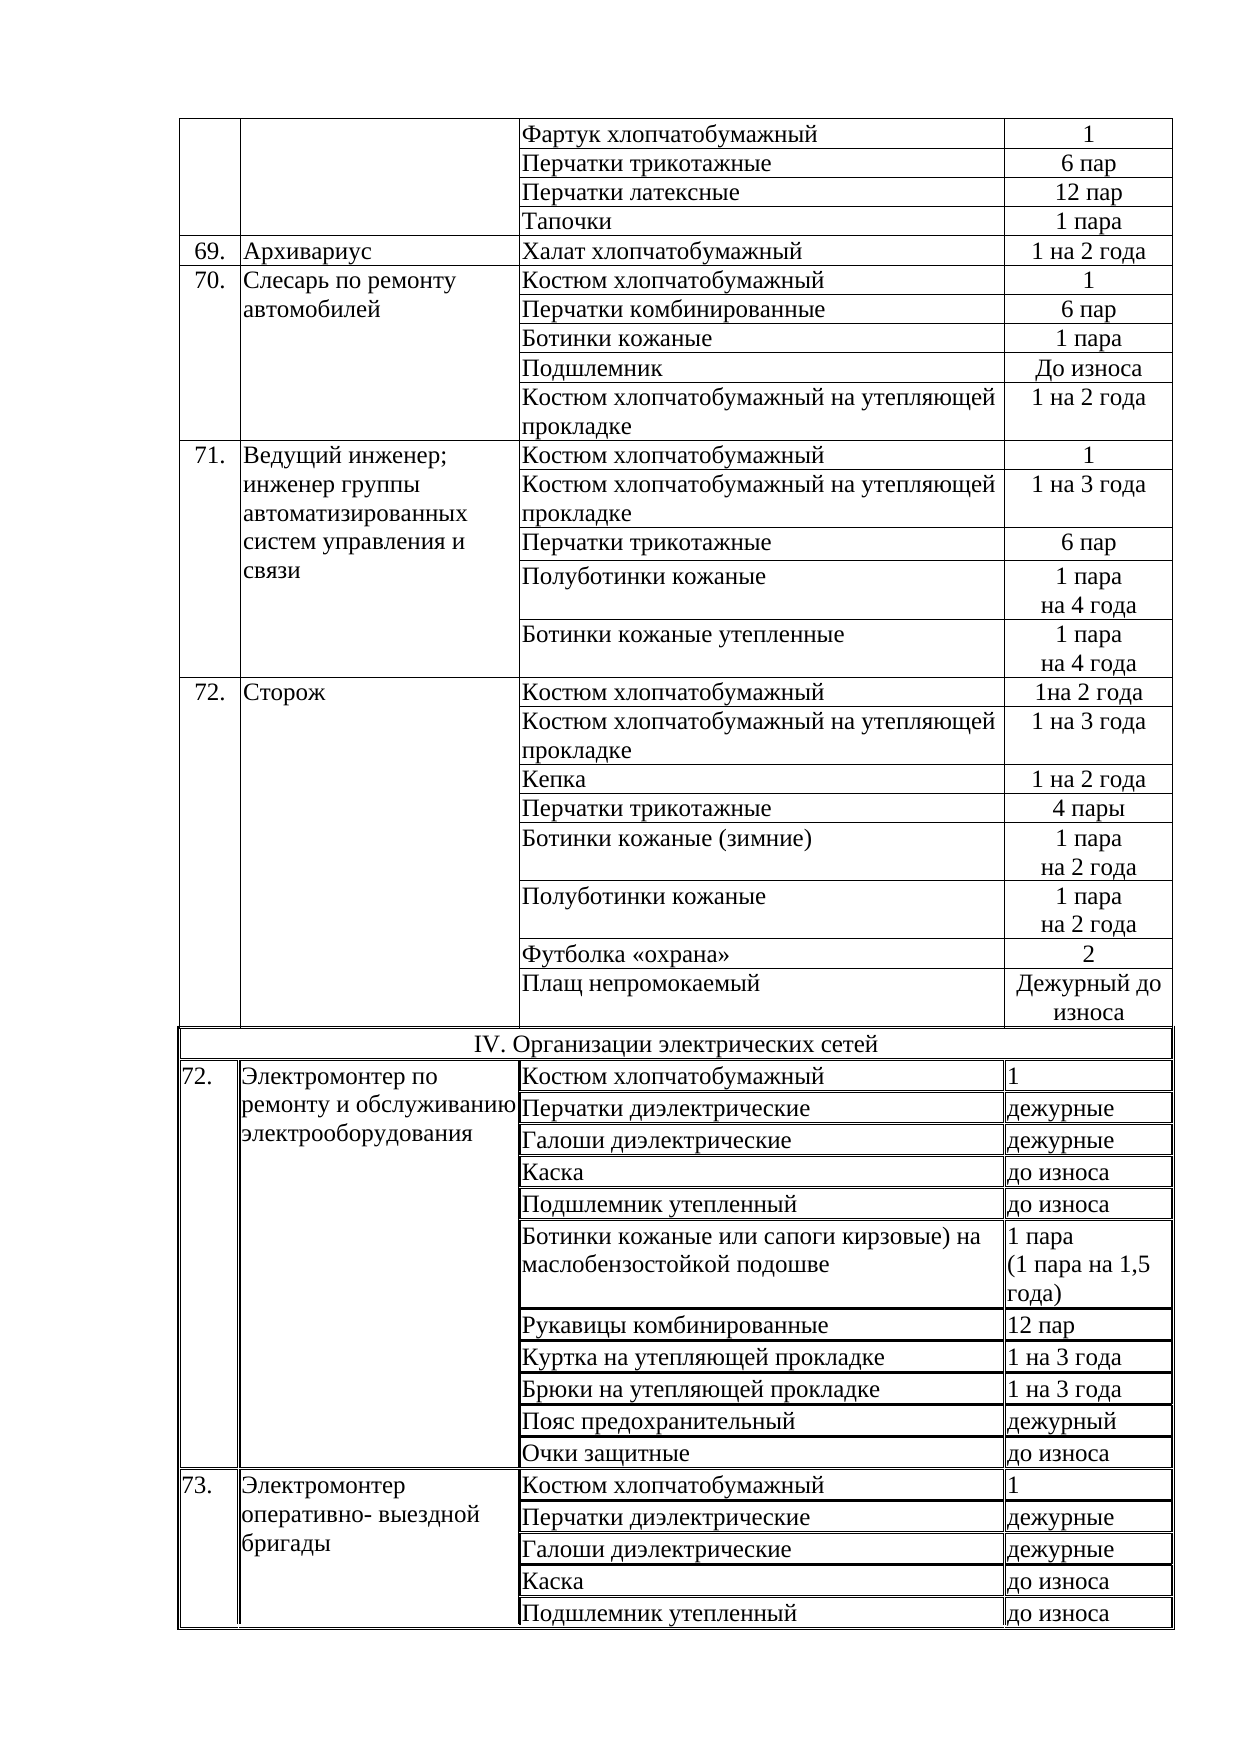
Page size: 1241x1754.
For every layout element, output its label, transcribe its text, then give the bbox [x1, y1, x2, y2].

table_cell 72. [181, 1061, 237, 1467]
table_cell 73. [179, 1467, 239, 1627]
table_cell Полуботинки кожаные [520, 881, 1004, 938]
table_cell 1 пара на 2 года [1005, 881, 1172, 938]
table_cell 1 [1005, 266, 1172, 294]
table_cell Перчатки диэлектрические [521, 1502, 1003, 1531]
table_cell Галоши диэлектрические [521, 1125, 1003, 1153]
table_cell 69. [180, 236, 240, 264]
table_cell 1 на 2 года [1005, 236, 1172, 264]
table_cell Брюки на утепляющей прокладке [521, 1374, 1003, 1403]
table_cell Дежурный до износа [1005, 969, 1172, 1026]
table_cell 6 пар [1005, 295, 1172, 323]
table_cell 12 пар [1005, 178, 1172, 206]
table_cell Сторож [241, 678, 519, 1026]
table_cell дежурные [1006, 1125, 1171, 1153]
table_cell до износа [1006, 1566, 1171, 1595]
table_cell 72. [180, 678, 240, 1026]
table_cell Перчатки трикотажные [520, 528, 1004, 560]
table_cell 1 на 2 года [1005, 383, 1172, 439]
table_cell Каска [521, 1566, 1003, 1595]
table_cell Ботинки кожаные (зимние) [520, 823, 1004, 880]
table_cell Тапочки [520, 207, 1004, 235]
table_cell 1 на 3 года [1006, 1342, 1171, 1371]
table_cell Слесарь по ремонту автомобилей [241, 266, 519, 439]
table_cell Фартук хлопчатобумажный [520, 119, 1004, 147]
table_cell 1 [1006, 1470, 1171, 1499]
table_cell до износа [1006, 1157, 1171, 1186]
table_cell 1 пара на 4 года [1005, 561, 1172, 618]
table_cell 1 на 3 года [1005, 707, 1172, 764]
table_cell 71. [180, 441, 240, 676]
table_cell Халат хлопчатобумажный [520, 236, 1004, 264]
table_cell 1 [1006, 1061, 1171, 1089]
table_cell Рукавицы комбинированные [521, 1310, 1003, 1339]
table_cell Куртка на утепляющей прокладке [521, 1342, 1003, 1371]
table_cell Электромонтер по ремонту и обслуживанию электрооборудования [241, 1061, 518, 1467]
table_cell дежурный [1006, 1406, 1171, 1435]
table_cell Перчатки трикотажные [520, 794, 1004, 822]
table_cell Подшлемник утепленный [519, 1598, 1004, 1627]
table_cell Ботинки кожаные [520, 324, 1004, 352]
table_cell 6 пар [1005, 528, 1172, 560]
table_cell Плащ непромокаемый [520, 969, 1004, 1026]
table_cell До износа [1005, 353, 1172, 382]
table_cell Архивариус [241, 236, 519, 264]
table_cell IV. Организации электрических сетей [181, 1029, 1171, 1058]
table_cell Галоши диэлектрические [521, 1534, 1003, 1563]
table_cell дежурные [1006, 1093, 1171, 1122]
table_cell 1на 2 года [1005, 678, 1172, 706]
table_cell дежурные [1006, 1534, 1171, 1563]
table_cell дежурные [1006, 1502, 1171, 1531]
table_cell Полуботинки кожаные [520, 561, 1004, 618]
table_cell Очки защитные [521, 1438, 1003, 1467]
table_cell 1 на 3 года [1006, 1374, 1171, 1403]
table_cell Кепка [520, 765, 1004, 793]
table_cell Подшлемник [520, 353, 1004, 382]
table_cell 1 пара на 2 года [1005, 823, 1172, 880]
table_cell 12 пар [1006, 1310, 1171, 1339]
table_cell до износа [1006, 1438, 1171, 1467]
table_cell Ботинки кожаные утепленные [520, 620, 1004, 676]
table_cell 1 на 2 года [1005, 765, 1172, 793]
table_cell 2 [1005, 939, 1172, 968]
table_cell Подшлемник утепленный [521, 1189, 1003, 1217]
table_cell Костюм хлопчатобумажный [520, 678, 1004, 706]
table_cell 1 [1005, 119, 1172, 147]
table_cell Перчатки латексные [520, 178, 1004, 206]
table_cell до износа [1006, 1189, 1171, 1217]
table_cell 1 пара [1005, 207, 1172, 235]
table_cell 1 [1005, 441, 1172, 469]
table_cell Перчатки трикотажные [520, 149, 1004, 177]
table_cell Перчатки комбинированные [520, 295, 1004, 323]
table_cell Электромонтер оперативно- выездной бригады [239, 1470, 519, 1627]
table_cell до износа [1005, 1598, 1171, 1627]
table_cell Костюм хлопчатобумажный [521, 1061, 1003, 1089]
table_cell Ботинки кожаные или сапоги кирзовые) на маслобензостойкой подошве [521, 1221, 1003, 1307]
table_cell Костюм хлопчатобумажный [520, 441, 1004, 469]
table_cell Футболка «охрана» [520, 939, 1004, 968]
table_cell Костюм хлопчатобумажный на утепляющей прокладке [520, 707, 1004, 764]
table_cell Каска [521, 1157, 1003, 1186]
table_cell 1 на 3 года [1005, 470, 1172, 527]
table_cell Перчатки диэлектрические [521, 1093, 1003, 1122]
table_cell Ведущий инженер; инженер группы автоматизированных систем управления и связи [241, 441, 519, 676]
table_cell Костюм хлопчатобумажный [521, 1470, 1003, 1499]
table_cell 70. [180, 266, 240, 439]
table_cell Костюм хлопчатобумажный на утепляющей прокладке [520, 470, 1004, 527]
table_cell Костюм хлопчатобумажный на утепляющей прокладке [520, 383, 1004, 439]
table_cell 1 пара [1005, 324, 1172, 352]
table_cell 1 пара на 4 года [1005, 620, 1172, 676]
table_cell Костюм хлопчатобумажный [520, 266, 1004, 294]
table_cell Пояс предохранительный [521, 1406, 1003, 1435]
table_cell 1 пара (1 пара на 1,5 года) [1006, 1221, 1171, 1307]
table_cell 6 пар [1005, 149, 1172, 177]
table_cell 4 пары [1005, 794, 1172, 822]
